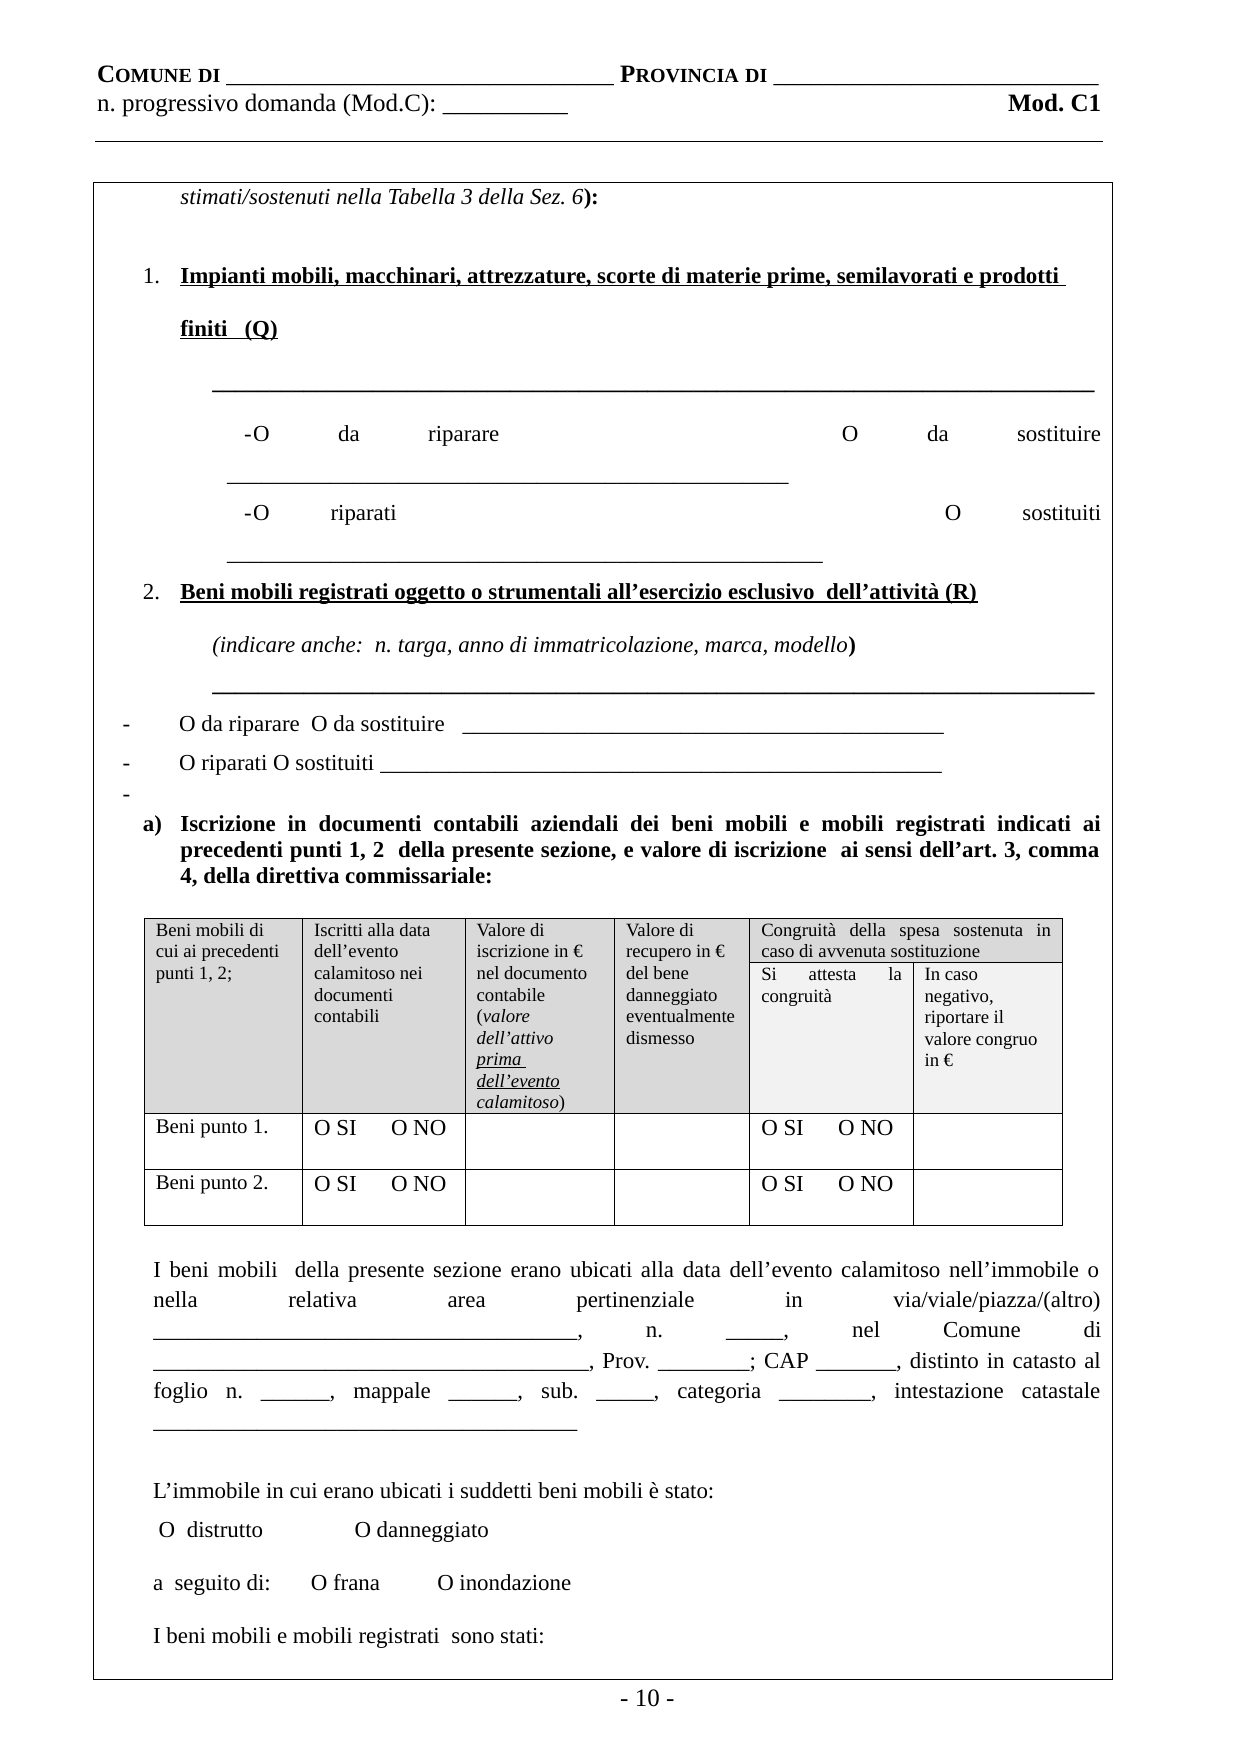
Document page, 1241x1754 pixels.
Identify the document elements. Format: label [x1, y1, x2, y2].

table_cell [94, 183, 1112, 1679]
